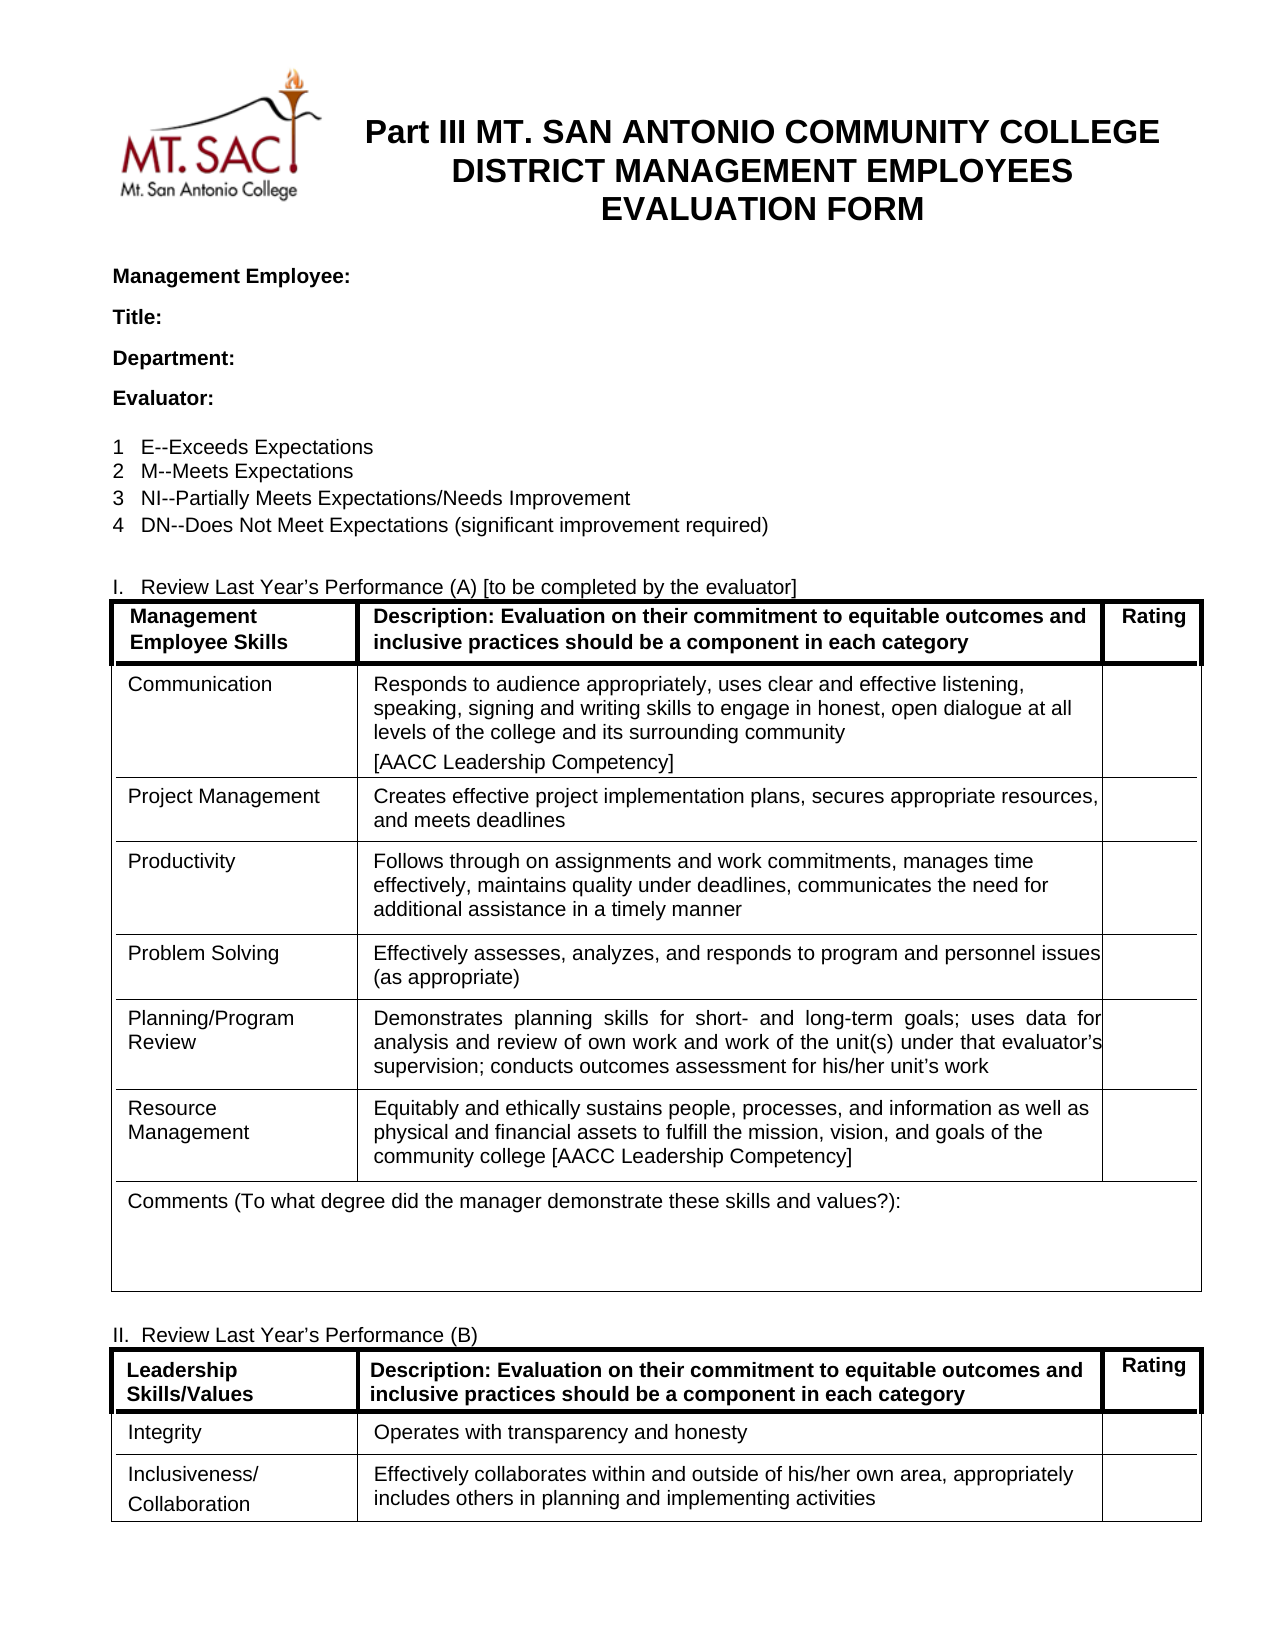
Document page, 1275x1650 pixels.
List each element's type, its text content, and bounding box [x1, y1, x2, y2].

table_cell Communication [112, 661, 357, 777]
picture [101, 59, 344, 221]
text Part III MT. SAN ANTONIO COMMUNITY COLLEGE DISTRICT MANAGEMENT EMPLOYEES EVALUATION FORM [112, 112, 1162, 228]
table_cell Problem Solving [112, 934, 357, 998]
list DN--Does Not Meet Expectations (significant improvement required) [112, 511, 1162, 538]
table_cell Comments (To what degree did the manager demonstrate these skills and values?): [112, 1181, 1201, 1291]
list E--Exceeds Expectations [112, 435, 1162, 459]
text Management Employee: [112, 264, 1162, 288]
table_header Description: Evaluation on their commitment to equitable outcomes and inclusive practices should be a component in each category [360, 604, 1100, 661]
table_cell [1103, 661, 1201, 777]
table_cell [1103, 841, 1201, 934]
text Department: [112, 346, 1162, 369]
table_cell [1103, 1409, 1201, 1454]
table_cell Effectively collaborates within and outside of his/her own area, appropriately includes others in planning and implementing activities [358, 1455, 1102, 1521]
table_cell Productivity [112, 841, 357, 934]
list Review Last Year’s Performance (A) [to be completed by the evaluator] [112, 575, 1162, 599]
table_cell Resource Management [112, 1089, 357, 1181]
text Evaluator: [112, 386, 1162, 410]
list Review Last Year’s Performance (B) [112, 1323, 1162, 1347]
list M--Meets Expectations [112, 459, 1162, 483]
text Title: [112, 305, 1162, 329]
table_cell [1103, 934, 1201, 998]
table_cell Equitably and ethically sustains people, processes, and information as well as physical and financial assets to fulfill the mission, vision, and goals of the community college [AACC Leadership Competency] [358, 1090, 1102, 1181]
table_header Management Employee Skills [114, 604, 355, 661]
table_cell Inclusiveness/ Collaboration [112, 1454, 357, 1521]
table_cell [1103, 999, 1201, 1088]
table_cell Creates effective project implementation plans, secures appropriate resources, and meets deadlines [358, 778, 1102, 841]
table_header Leadership Skills/Values [114, 1352, 356, 1409]
table_cell Effectively assesses, analyzes, and responds to program and personnel issues (as appropriate) [358, 935, 1102, 998]
table_header Description: Evaluation on their commitment to equitable outcomes and inclusive practices should be a component in each category [360, 1352, 1100, 1409]
list NI--Partially Meets Expectations/Needs Improvement [112, 483, 1162, 511]
table_cell Follows through on assignments and work commitments, manages time effectively, maintains quality under deadlines, communicates the need for additional assistance in a timely manner [358, 842, 1102, 934]
table_cell Integrity [112, 1409, 357, 1454]
table_cell Operates with transparency and honesty [358, 1414, 1102, 1454]
table_cell Responds to audience appropriately, uses clear and effective listening, speaking, signing and writing skills to engage in honest, open dialogue at all levels of the college and its surrounding community [AACC Leadership Competency] [358, 666, 1102, 777]
table_cell [1103, 777, 1201, 841]
table_cell [1103, 1454, 1201, 1521]
table_cell Planning/Program Review [112, 999, 357, 1088]
table_cell Project Management [112, 777, 357, 841]
table_header Rating [1105, 1352, 1199, 1409]
table_header Rating [1105, 604, 1199, 661]
table_cell Demonstrates planning skills for short- and long-term goals; uses data for analysis and review of own work and work of the unit(s) under that evaluator’s supervision; conducts outcomes assessment for his/her unit’s work [358, 1000, 1102, 1088]
table_cell [1103, 1089, 1201, 1181]
